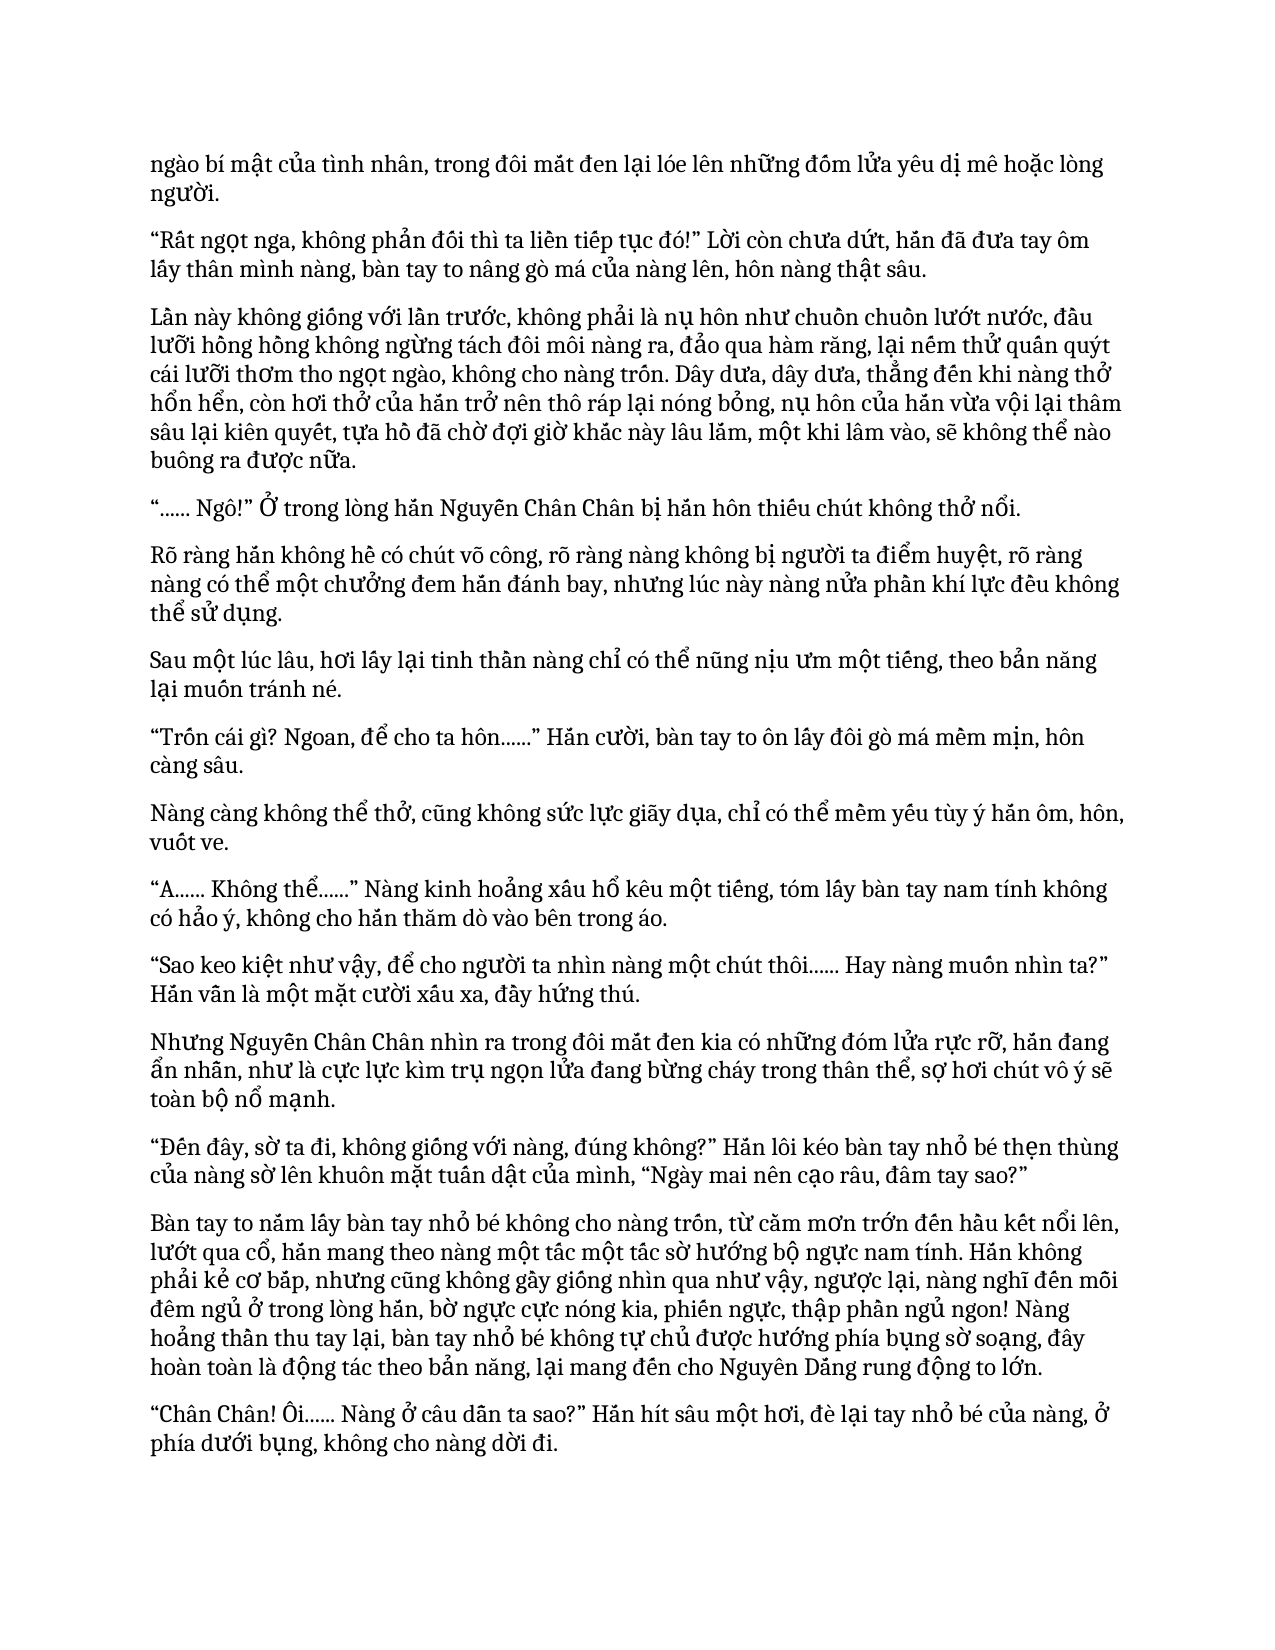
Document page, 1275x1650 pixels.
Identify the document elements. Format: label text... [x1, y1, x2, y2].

text “Chân Chân! Ôi...... Nàng ở câu dẫn ta sao?” Hắn hít sâu một hơi, đè lại tay nhỏ bé của nàng, ở phía dưới bụng, không cho nàng dời đi. [150, 1400, 1125, 1457]
text Lần này không giống với lần trước, không phải là nụ hôn như chuồn chuồn lướt nước, đầu lưỡi hồng hồng không ngừng tách đôi môi nàng ra, đảo qua hàm răng, lại nếm thử quấn quýt cái lưỡi thơm tho ngọt ngào, không cho nàng trốn. Dây dưa, dây dưa, thẳng đến khi nàng thở hổn hển, còn hơi thở của hắn trở nên thô ráp lại nóng bỏng, nụ hôn của hắn vừa vội lại thâm sâu lại kiên quyết, tựa hồ đã chờ đợi giờ khắc này lâu lắm, một khi lâm vào, sẽ không thể nào buông ra được nữa. [150, 302, 1125, 475]
text “Sao keo kiệt như vậy, để cho người ta nhìn nàng một chút thôi...... Hay nàng muốn nhìn ta?” Hắn vẫn là một mặt cười xấu xa, đầy hứng thú. [150, 951, 1125, 1009]
text Nhưng Nguyễn Chân Chân nhìn ra trong đôi mắt đen kia có những đóm lửa rực rỡ, hắn đang ẩn nhẫn, như là cực lực kìm trụ ngọn lửa đang bừng cháy trong thân thể, sợ hơi chút vô ý sẽ toàn bộ nổ mạnh. [150, 1027, 1125, 1114]
text Sau một lúc lâu, hơi lấy lại tinh thần nàng chỉ có thể nũng nịu ưm một tiếng, theo bản năng lại muốn tránh né. [150, 646, 1125, 704]
text “...... Ngô!” Ở trong lòng hắn Nguyễn Chân Chân bị hắn hôn thiếu chút không thở nổi. [150, 494, 1125, 522]
text “A...... Không thể......” Nàng kinh hoảng xấu hổ kêu một tiếng, tóm lấy bàn tay nam tính không có hảo ý, không cho hắn thăm dò vào bên trong áo. [150, 875, 1125, 932]
text Rõ ràng hắn không hề có chút võ công, rõ ràng nàng không bị người ta điểm huyệt, rõ ràng nàng có thể một chưởng đem hắn đánh bay, nhưng lúc này nàng nửa phần khí lực đều không thể sử dụng. [150, 541, 1125, 627]
text Nàng càng không thể thở, cũng không sức lực giãy dụa, chỉ có thể mềm yếu tùy ý hắn ôm, hôn, vuốt ve. [150, 799, 1125, 856]
text “Rất ngọt nga, không phản đối thì ta liền tiếp tục đó!” Lời còn chưa dứt, hắn đã đưa tay ôm lấy thân mình nàng, bàn tay to nâng gò má của nàng lên, hôn nàng thật sâu. [150, 226, 1125, 284]
text “Đến đây, sờ ta đi, không giống với nàng, đúng không?” Hắn lôi kéo bàn tay nhỏ bé thẹn thùng của nàng sờ lên khuôn mặt tuấn dật của mình, “Ngày mai nên cạo râu, đâm tay sao?” [150, 1132, 1125, 1190]
text Bàn tay to nắm lấy bàn tay nhỏ bé không cho nàng trốn, từ cằm mơn trớn đến hầu kết nổi lên, lướt qua cổ, hắn mang theo nàng một tấc một tấc sờ hướng bộ ngực nam tính. Hắn không phải kẻ cơ bắp, nhưng cũng không gầy giống nhìn qua như vậy, ngược lại, nàng nghĩ đến mỗi đêm ngủ ở trong lòng hắn, bờ ngực cực nóng kia, phiến ngực, thập phần ngủ ngon! Nàng hoảng thần thu tay lại, bàn tay nhỏ bé không tự chủ được hướng phía bụng sờ soạng, đây hoàn toàn là động tác theo bản năng, lại mang đến cho Nguyên Dắng rung động to lớn. [150, 1209, 1125, 1381]
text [150, 150, 1125, 207]
text “Trốn cái gì? Ngoan, để cho ta hôn......” Hắn cười, bàn tay to ôn lấy đôi gò má mềm mịn, hôn càng sâu. [150, 722, 1125, 780]
